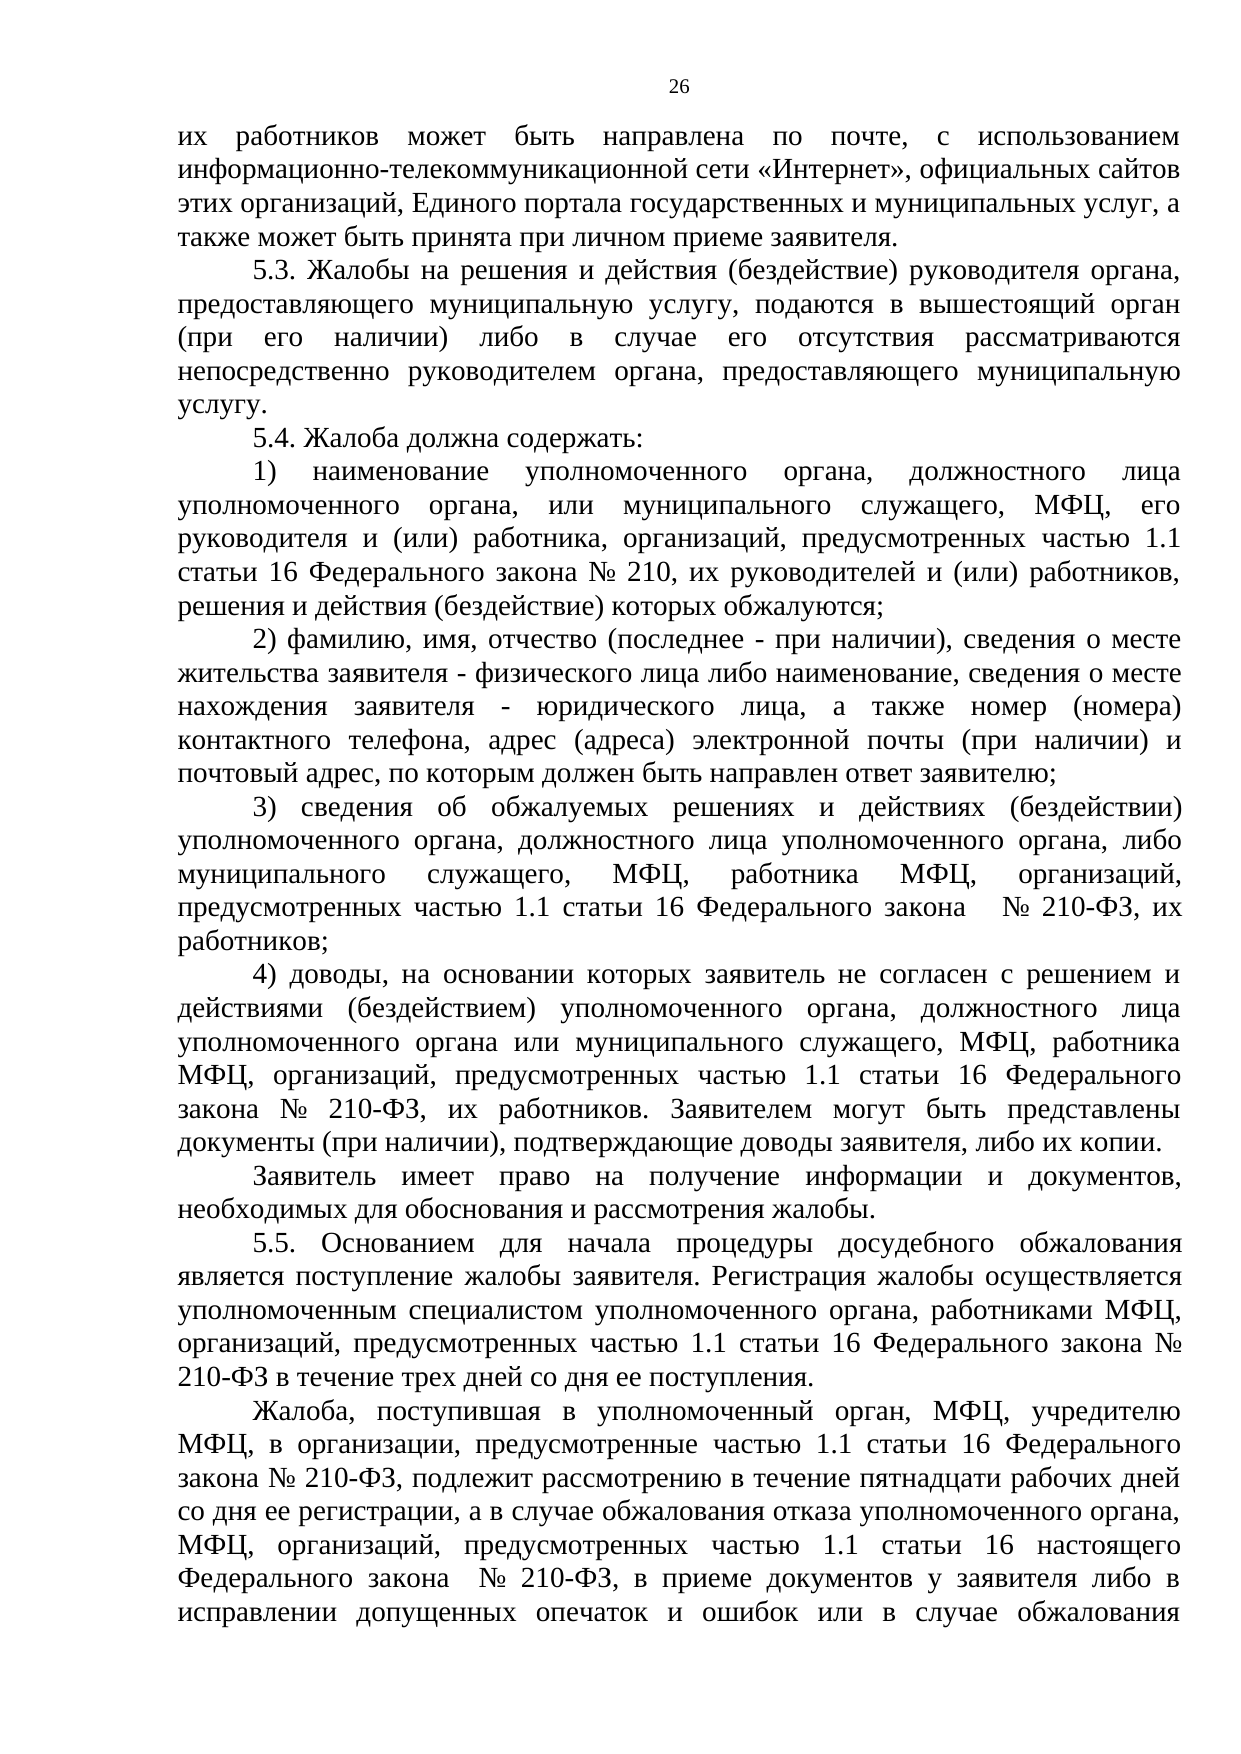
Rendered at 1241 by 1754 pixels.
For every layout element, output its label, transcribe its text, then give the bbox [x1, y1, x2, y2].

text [177, 118, 1181, 252]
text 2) фамилию, имя, отчество (последнее - при наличии), сведения о месте жительства заявителя - физического лица либо наименование, сведения о месте нахождения заявителя - юридического лица, а также номер (номера) контактного телефона, адрес (адреса) электронной почты (при наличии) и почтовый адрес, по которым должен быть направлен ответ заявителю; [177, 621, 1183, 789]
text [177, 1393, 1181, 1627]
text 3) сведения об обжалуемых решениях и действиях (бездействии) уполномоченного органа, должностного лица уполномоченного органа, либо муниципального служащего, МФЦ, работника МФЦ, организаций, предусмотренных частью 1.1 статьи 16 Федерального закона № 210-ФЗ, их работников; [177, 789, 1183, 957]
text 4) доводы, на основании которых заявитель не согласен с решением и действиями (бездействием) уполномоченного органа, должностного лица уполномоченного органа или муниципального служащего, МФЦ, работника МФЦ, организаций, предусмотренных частью 1.1 статьи 16 Федерального закона № 210-ФЗ, их работников. Заявителем могут быть представлены документы (при наличии), подтверждающие доводы заявителя, либо их копии. [177, 957, 1181, 1158]
text 1) наименование уполномоченного органа, должностного лица уполномоченного органа, или муниципального служащего, МФЦ, его руководителя и (или) работника, организаций, предусмотренных частью 1.1 статьи 16 Федерального закона № 210, их руководителей и (или) работников, решения и действия (бездействие) которых обжалуются; [177, 453, 1181, 621]
text 5.3. Жалобы на решения и действия (бездействие) руководителя органа, предоставляющего муниципальную услугу, подаются в вышестоящий орган (при его наличии) либо в случае его отсутствия рассматриваются непосредственно руководителем органа, предоставляющего муниципальную услугу. [177, 252, 1181, 420]
text 5.4. Жалоба должна содержать: [177, 420, 1183, 453]
text 5.5. Основанием для начала процедуры досудебного обжалования является поступление жалобы заявителя. Регистрация жалобы осуществляется уполномоченным специалистом уполномоченного органа, работниками МФЦ, организаций, предусмотренных частью 1.1 статьи 16 Федерального закона № 210-ФЗ в течение трех дней со дня ее поступления. [177, 1225, 1183, 1393]
text Заявитель имеет право на получение информации и документов, необходимых для обоснования и рассмотрения жалобы. [177, 1158, 1183, 1225]
